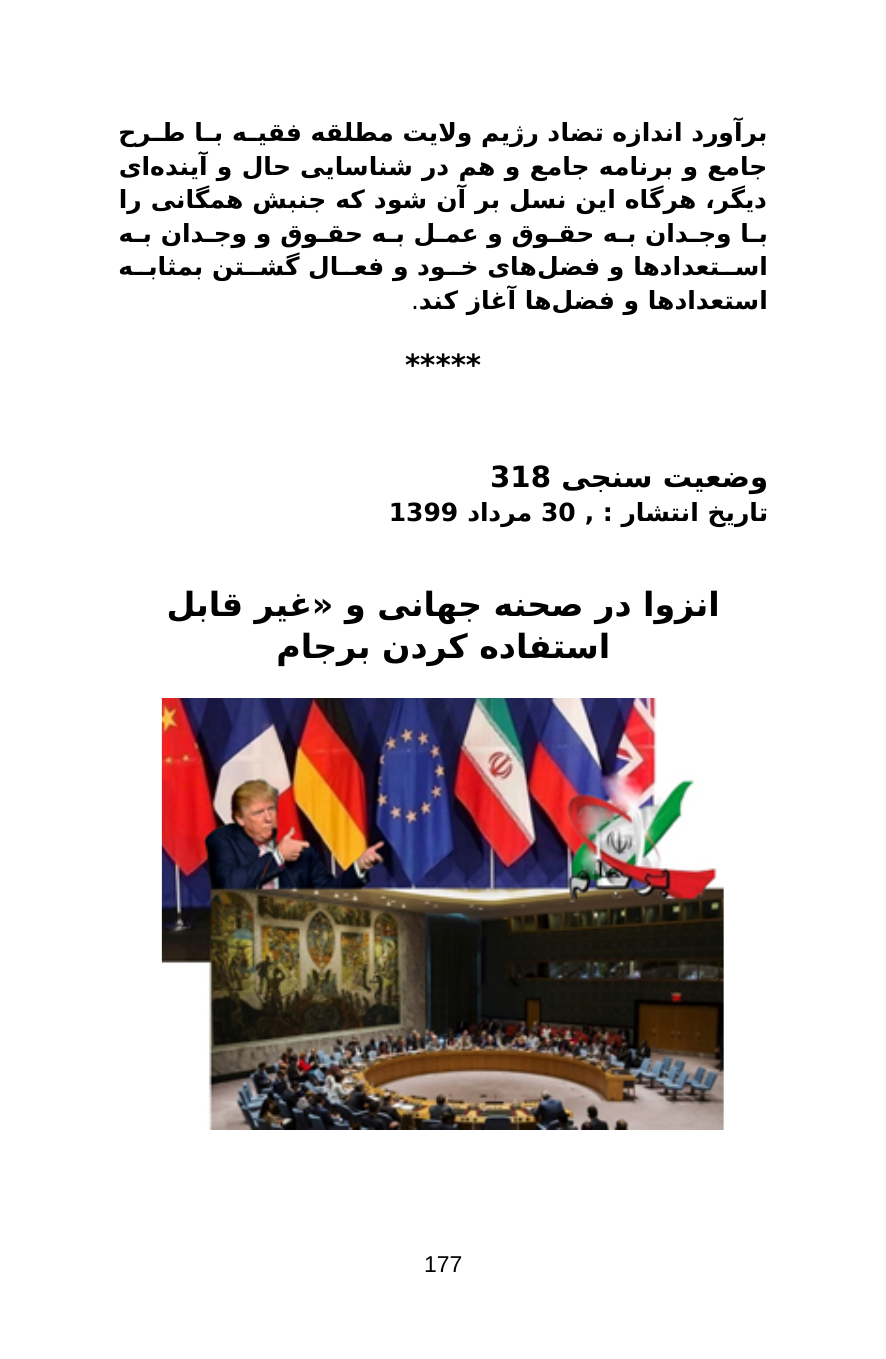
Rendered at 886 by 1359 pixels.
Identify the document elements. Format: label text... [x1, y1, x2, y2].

subtitle وضعیت سنجی 318 [118, 461, 768, 494]
picture [161, 698, 724, 1130]
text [118, 118, 768, 315]
text ***** [118, 348, 768, 382]
subtitle انزوا در صحنه جهانی و «غیر قابل استفاده کردن برجام [118, 586, 768, 667]
text تاریخ انتشار : , 30 مرداد 1399 [118, 498, 768, 527]
